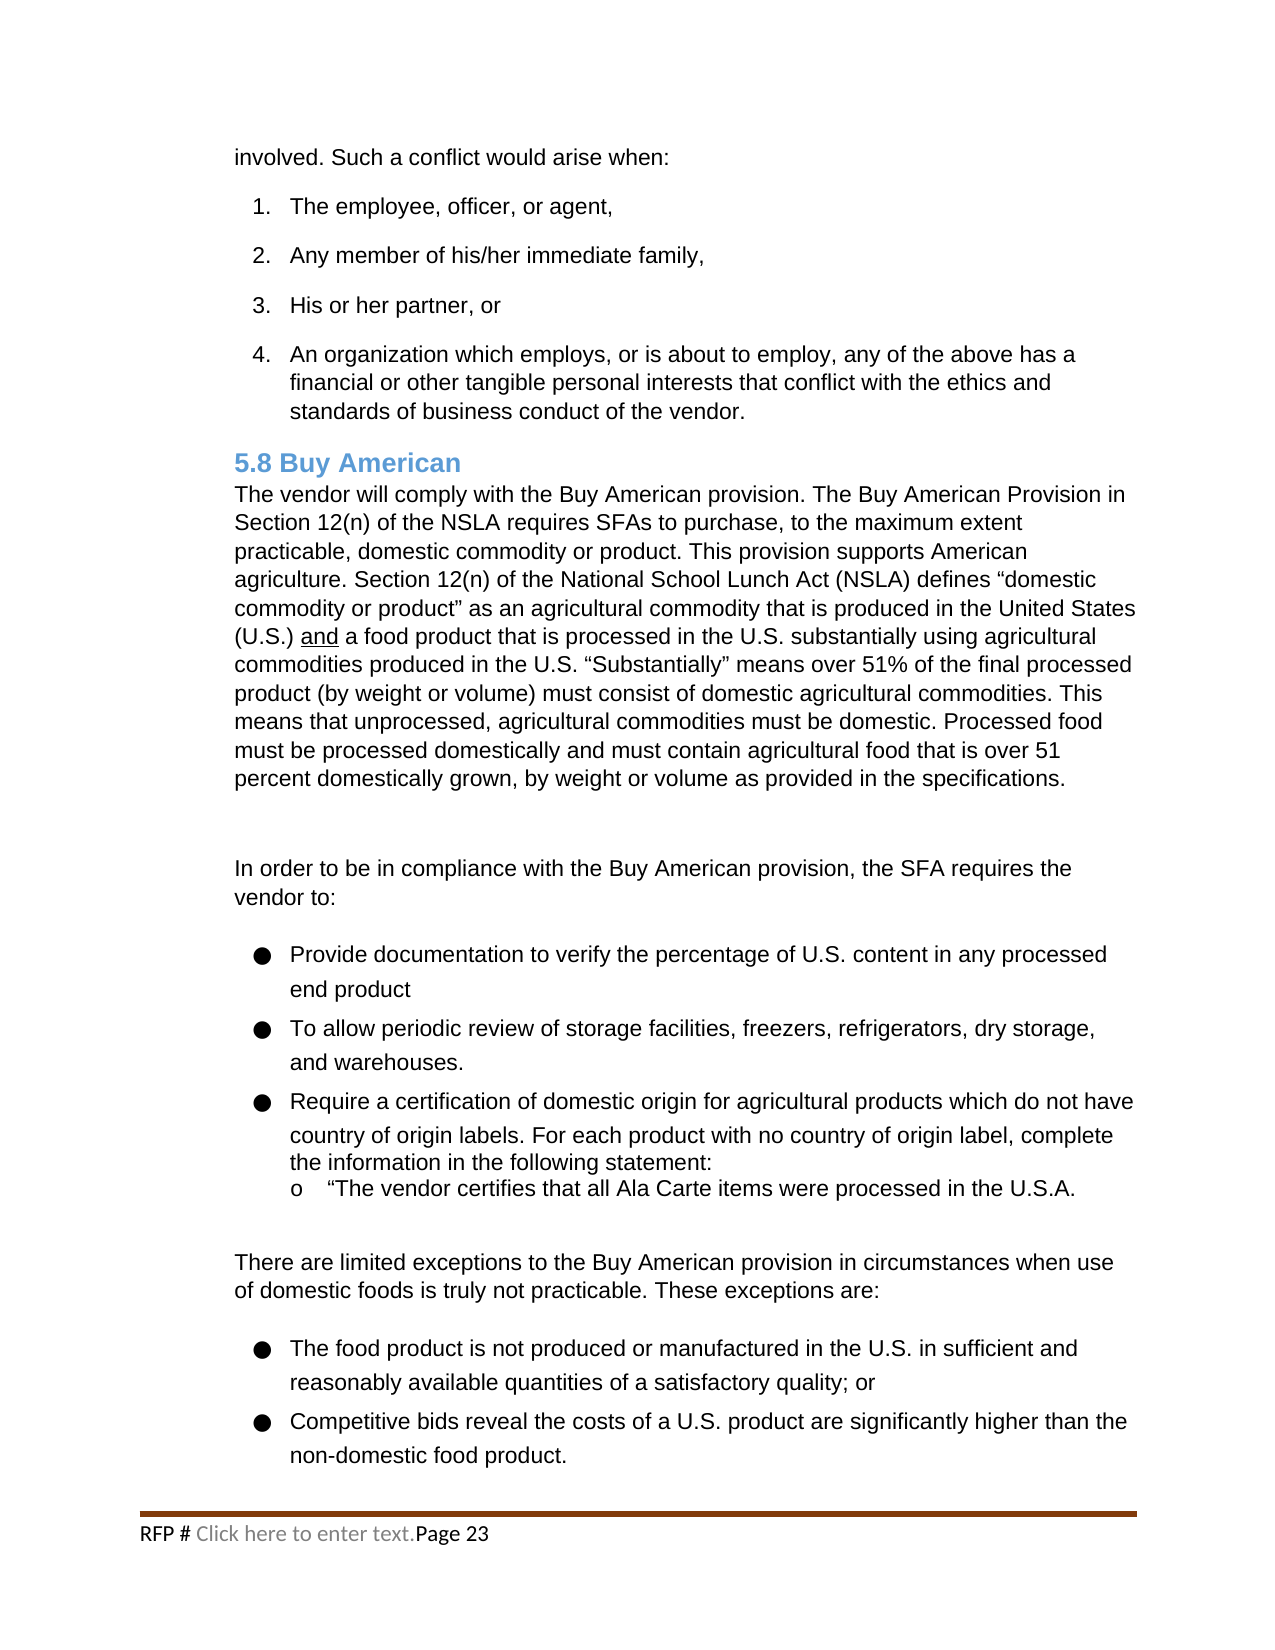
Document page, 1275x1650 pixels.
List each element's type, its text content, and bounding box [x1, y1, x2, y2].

list Provide documentation to verify the percentage of U.S. content in any processed end product [252, 929, 1137, 1002]
subtitle Buy American [234, 447, 1137, 478]
list Competitive bids reveal the costs of a U.S. product are significantly higher than the non-domestic food product. [252, 1396, 1137, 1469]
list The food product is not produced or manufactured in the U.S. in sufficient and reasonably available quantities of a satisfactory quality; or [252, 1322, 1137, 1396]
text There are limited exceptions to the Buy American provision in circumstances when use of domestic foods is truly not practicable. These exceptions are: [234, 1249, 1137, 1303]
list The employee, officer, or agent, [252, 193, 1137, 219]
list An organization which employs, or is about to employ, any of the above has a financial or other tangible personal interests that conflict with the ethics and standards of business conduct of the vendor. [252, 341, 1137, 424]
list Any member of his/her immediate family, [252, 242, 1137, 269]
list “The vendor certifies that all Ala Carte items were processed in the U.S.A. [289, 1175, 1137, 1203]
list His or her partner, or [252, 292, 1137, 318]
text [234, 144, 1137, 170]
text In order to be in compliance with the Buy American provision, the SFA requires the vendor to: [234, 855, 1137, 910]
list To allow periodic review of storage facilities, freezers, refrigerators, dry storage, and warehouses. [252, 1002, 1137, 1076]
list Require a certification of domestic origin for agricultural products which do not have country of origin labels. For each product with no country of origin label, complete the information in the following statement: [252, 1076, 1137, 1175]
text The vendor will comply with the Buy American provision. The Buy American Provision in Section 12(n) of the NSLA requires SFAs to purchase, to the maximum extent practicable, domestic commodity or product. This provision supports American agriculture. Section 12(n) of the National School Lunch Act (NSLA) defines “domestic commodity or product” as an agricultural commodity that is produced in the United States (U.S.) and a food product that is processed in the U.S. substantially using agricultural commodities produced in the U.S. “Substantially” means over 51% of the final processed product (by weight or volume) must consist of domestic agricultural commodities. This means that unprocessed, agricultural commodities must be domestic. Processed food must be processed domestically and must contain agricultural food that is over 51 percent domestically grown, by weight or volume as provided in the specifications. [234, 481, 1137, 791]
